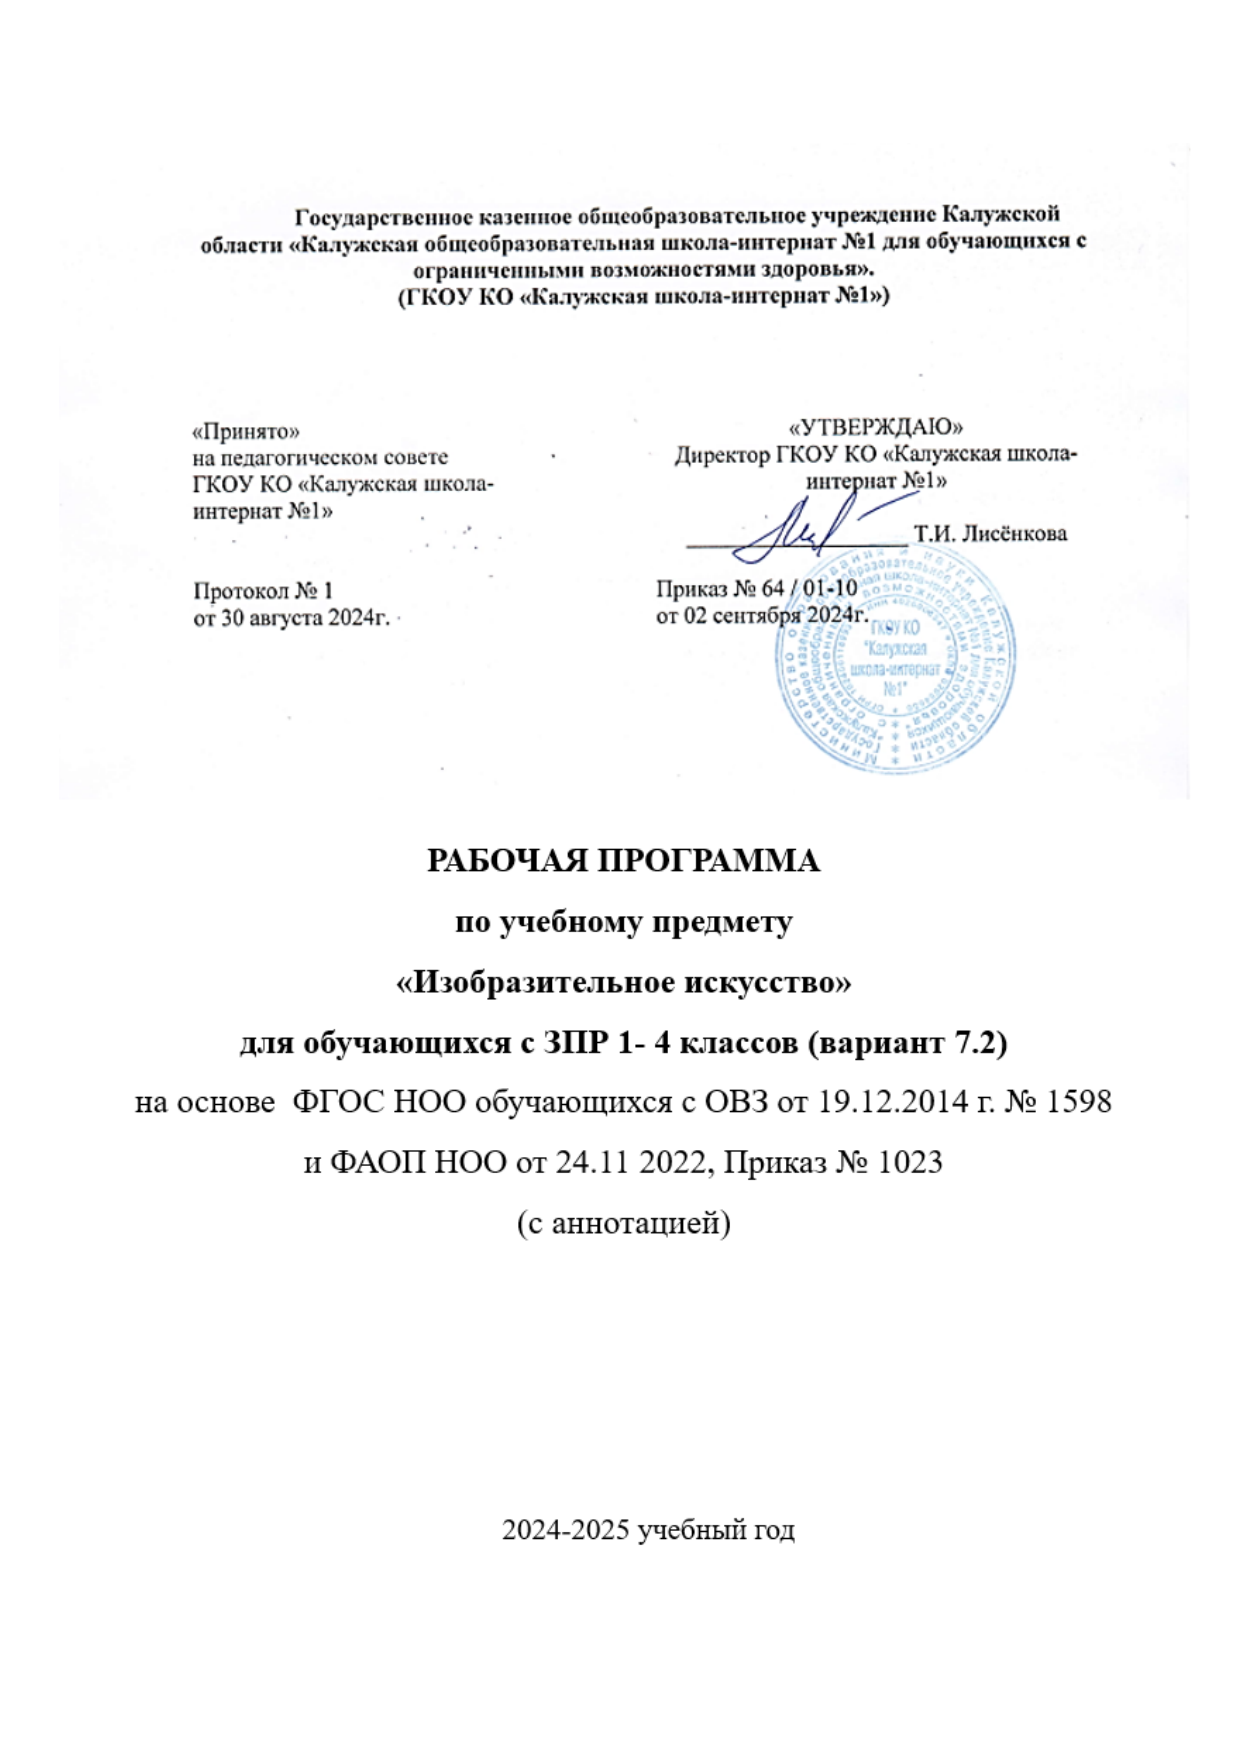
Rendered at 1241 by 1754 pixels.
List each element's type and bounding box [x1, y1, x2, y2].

picture [59, 143, 1191, 1636]
